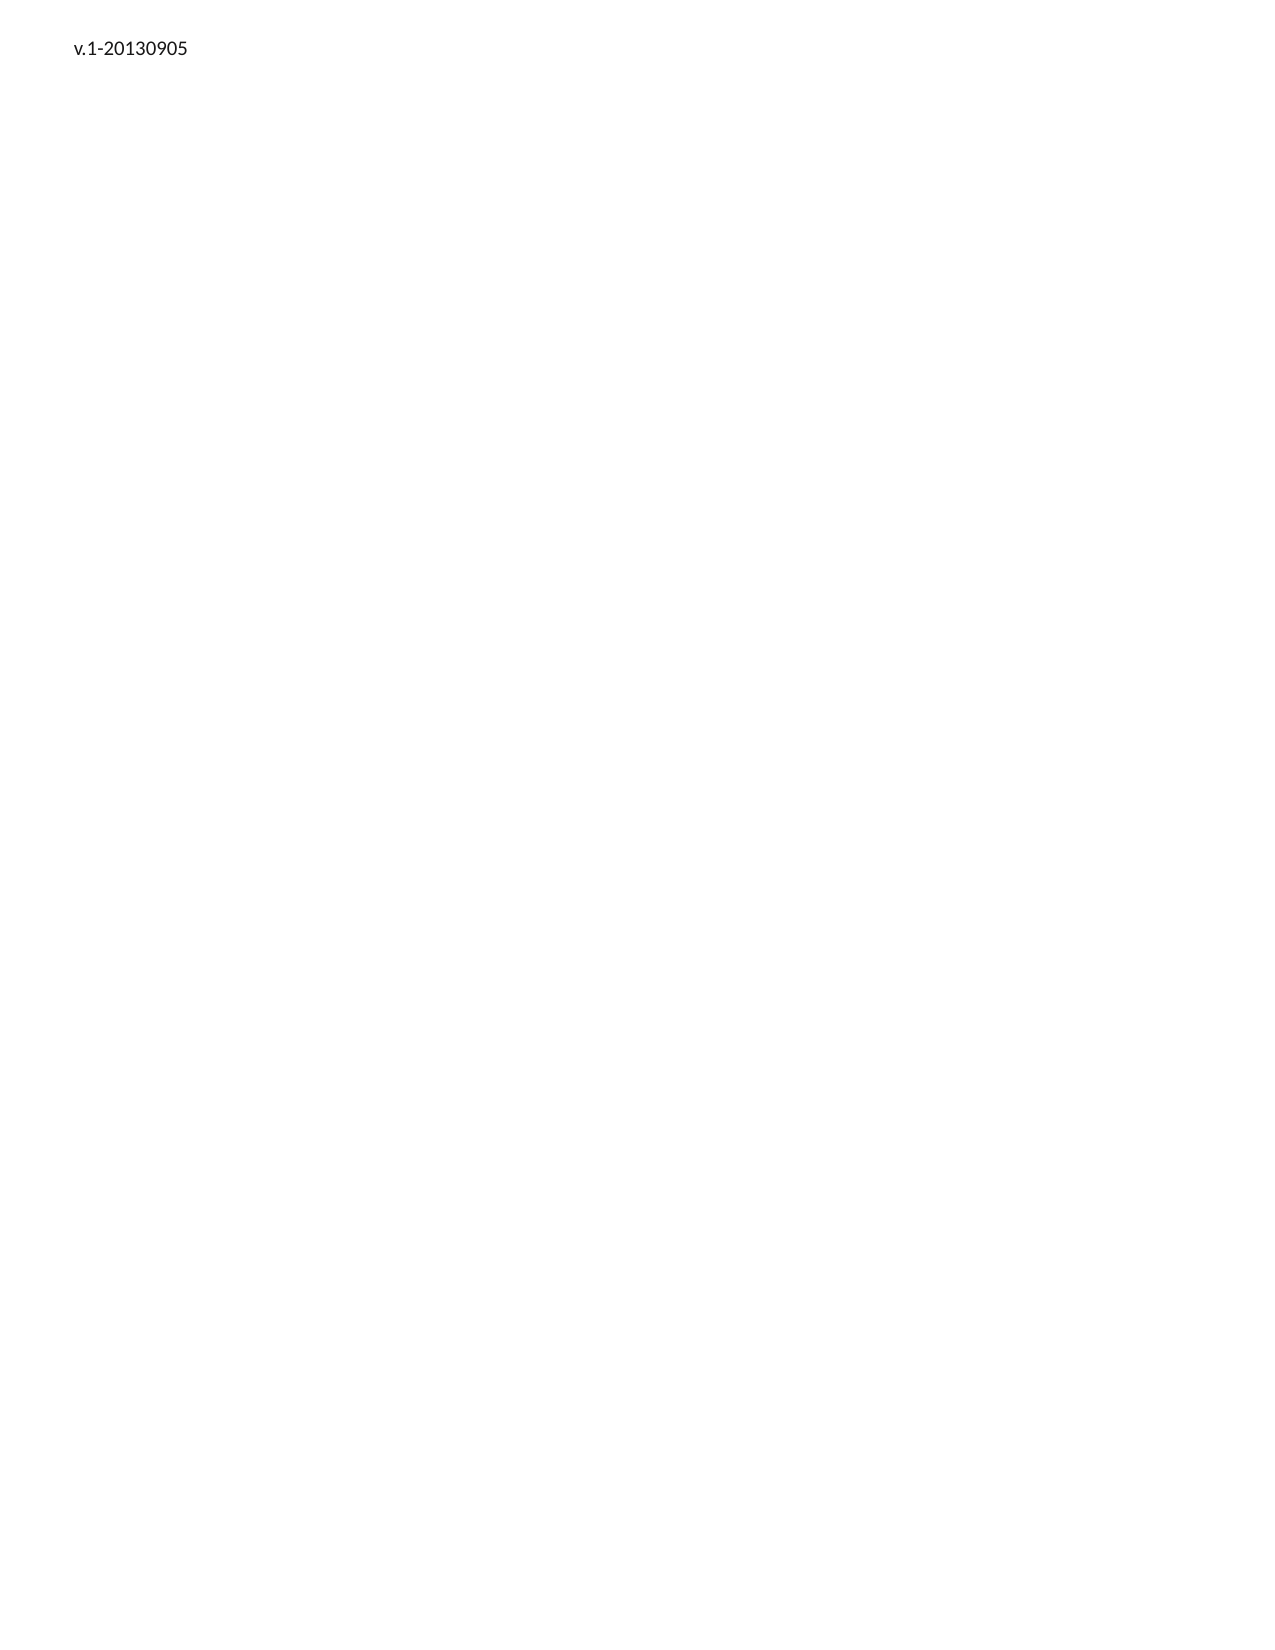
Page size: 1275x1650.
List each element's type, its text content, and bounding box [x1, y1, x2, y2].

text v.1-20130905 [73, 35, 1200, 61]
